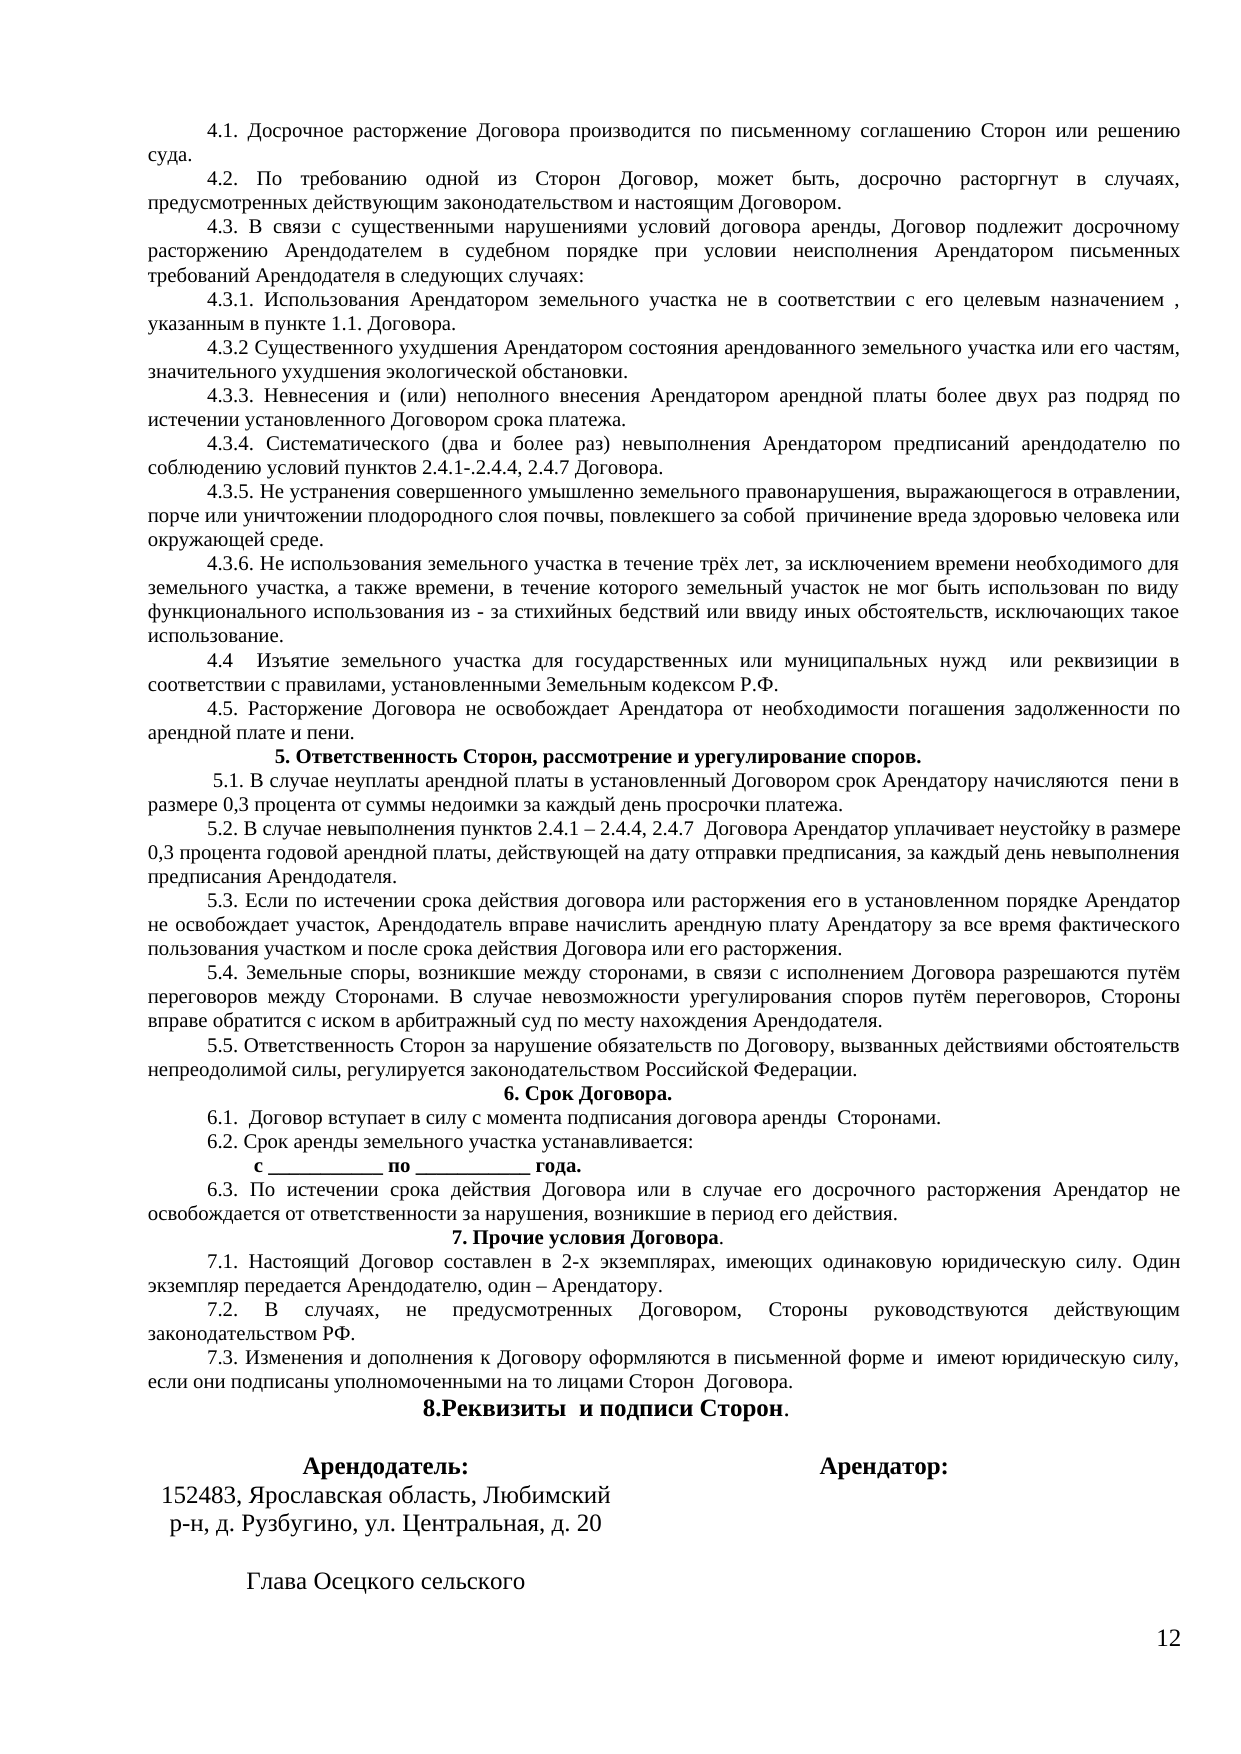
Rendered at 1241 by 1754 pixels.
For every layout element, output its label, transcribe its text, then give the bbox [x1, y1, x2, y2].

text 6. Срок Договора. [148, 1081, 1181, 1105]
text 4.5. Расторжение Договора не освобождает Арендатора от необходимости погашения задолженности по арендной плате и пени. [148, 696, 1181, 744]
text 6.3. По истечении срока действия Договора или в случае его досрочного расторжения Арендатор не освобождается от ответственности за нарушения, возникшие в период его действия. [148, 1177, 1181, 1225]
text 4.4 Изъятие земельного участка для государственных или муниципальных нужд или реквизиции в соответствии с правилами, установленными Земельным кодексом Р.Ф. [148, 647, 1181, 696]
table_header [635, 1451, 1133, 1595]
text 7. Прочие условия Договора. [148, 1225, 1181, 1249]
text 4.3.3. Невнесения и (или) неполного внесения Арендатором арендной платы более двух раз подряд по истечении установленного Договором срока платежа. [148, 383, 1181, 431]
text 5.3. Если по истечении срока действия договора или расторжения его в установленном порядке Арендатор не освобождает участок, Арендодатель вправе начислить арендную плату Арендатору за все время фактического пользования участком и после срока действия Договора или его расторжения. [148, 888, 1181, 960]
text 4.3. В связи с существенными нарушениями условий договора аренды, Договор подлежит досрочному расторжению Арендодателем в судебном порядке при условии неисполнения Арендатором письменных требований Арендодателя в следующих случаях: [148, 214, 1181, 287]
text 4.3.1. Использования Арендатором земельного участка не в соответствии с его целевым назначением , указанным в пункте 1.1. Договора. [148, 287, 1181, 335]
text 4.3.4. Систематического (два и более раз) невыполнения Арендатором предписаний арендодателю по соблюдению условий пунктов 2.4.1-.2.4.4, 2.4.7 Договора. [148, 431, 1181, 479]
text 4.3.2 Существенного ухудшения Арендатором состояния арендованного земельного участка или его частям, значительного ухудшения экологической обстановки. [148, 335, 1181, 383]
text 7.1. Настоящий Договор составлен в 2-х экземплярах, имеющих одинаковую юридическую силу. Один экземпляр передается Арендодателю, один – Арендатору. [148, 1249, 1181, 1297]
text 5. Ответственность Сторон, рассмотрение и урегулирование споров. [148, 744, 1181, 768]
text 4.1. Досрочное расторжение Договора производится по письменному соглашению Сторон или решению суда. [148, 118, 1181, 166]
text 7.3. Изменения и дополнения к Договору оформляются в письменной форме и имеют юридическую силу, если они подписаны уполномоченными на то лицами Сторон Договора. [148, 1345, 1181, 1393]
text 4.3.5. Не устранения совершенного умышленно земельного правонарушения, выражающегося в отравлении, порче или уничтожении плодородного слоя почвы, повлекшего за собой причинение вреда здоровью человека или окружающей среде. [148, 479, 1181, 551]
text 5.5. Ответственность Сторон за нарушение обязательств по Договору, вызванных действиями обстоятельств непреодолимой силы, регулируется законодательством Российской Федерации. [148, 1032, 1181, 1081]
text 6.2. Срок аренды земельного участка устанавливается: [148, 1129, 1181, 1153]
text с ___________ по ___________ года. [148, 1153, 1181, 1177]
text 4.3.6. Не использования земельного участка в течение трёх лет, за исключением времени необходимого для земельного участка, а также времени, в течение которого земельный участок не мог быть использован по виду функционального использования из - за стихийных бедствий или ввиду иных обстоятельств, исключающих такое использование. [148, 551, 1181, 647]
text 4.2. По требованию одной из Сторон Договор, может быть, досрочно расторгнут в случаях, предусмотренных действующим законодательством и настоящим Договором. [148, 166, 1181, 214]
text 5.4. Земельные споры, возникшие между сторонами, в связи с исполнением Договора разрешаются путём переговоров между Сторонами. В случае невозможности урегулирования споров путём переговоров, Стороны вправе обратится с иском в арбитражный суд по месту нахождения Арендодателя. [148, 960, 1181, 1032]
text 8.Реквизиты и подписи Сторон. [148, 1393, 1181, 1422]
text 7.2. В случаях, не предусмотренных Договором, Стороны руководствуются действующим законодательством РФ. [148, 1297, 1181, 1345]
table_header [136, 1451, 635, 1595]
text 5.1. В случае неуплаты арендной платы в установленный Договором срок Арендатору начисляются пени в размере 0,3 процента от суммы недоимки за каждый день просрочки платежа. [148, 768, 1181, 816]
text 6.1. Договор вступает в силу с момента подписания договора аренды Сторонами. [148, 1105, 1181, 1129]
text 5.2. В случае невыполнения пунктов 2.4.1 – 2.4.4, 2.4.7 Договора Арендатор уплачивает неустойку в размере 0,3 процента годовой арендной платы, действующей на дату отправки предписания, за каждый день невыполнения предписания Арендодателя. [148, 816, 1181, 888]
